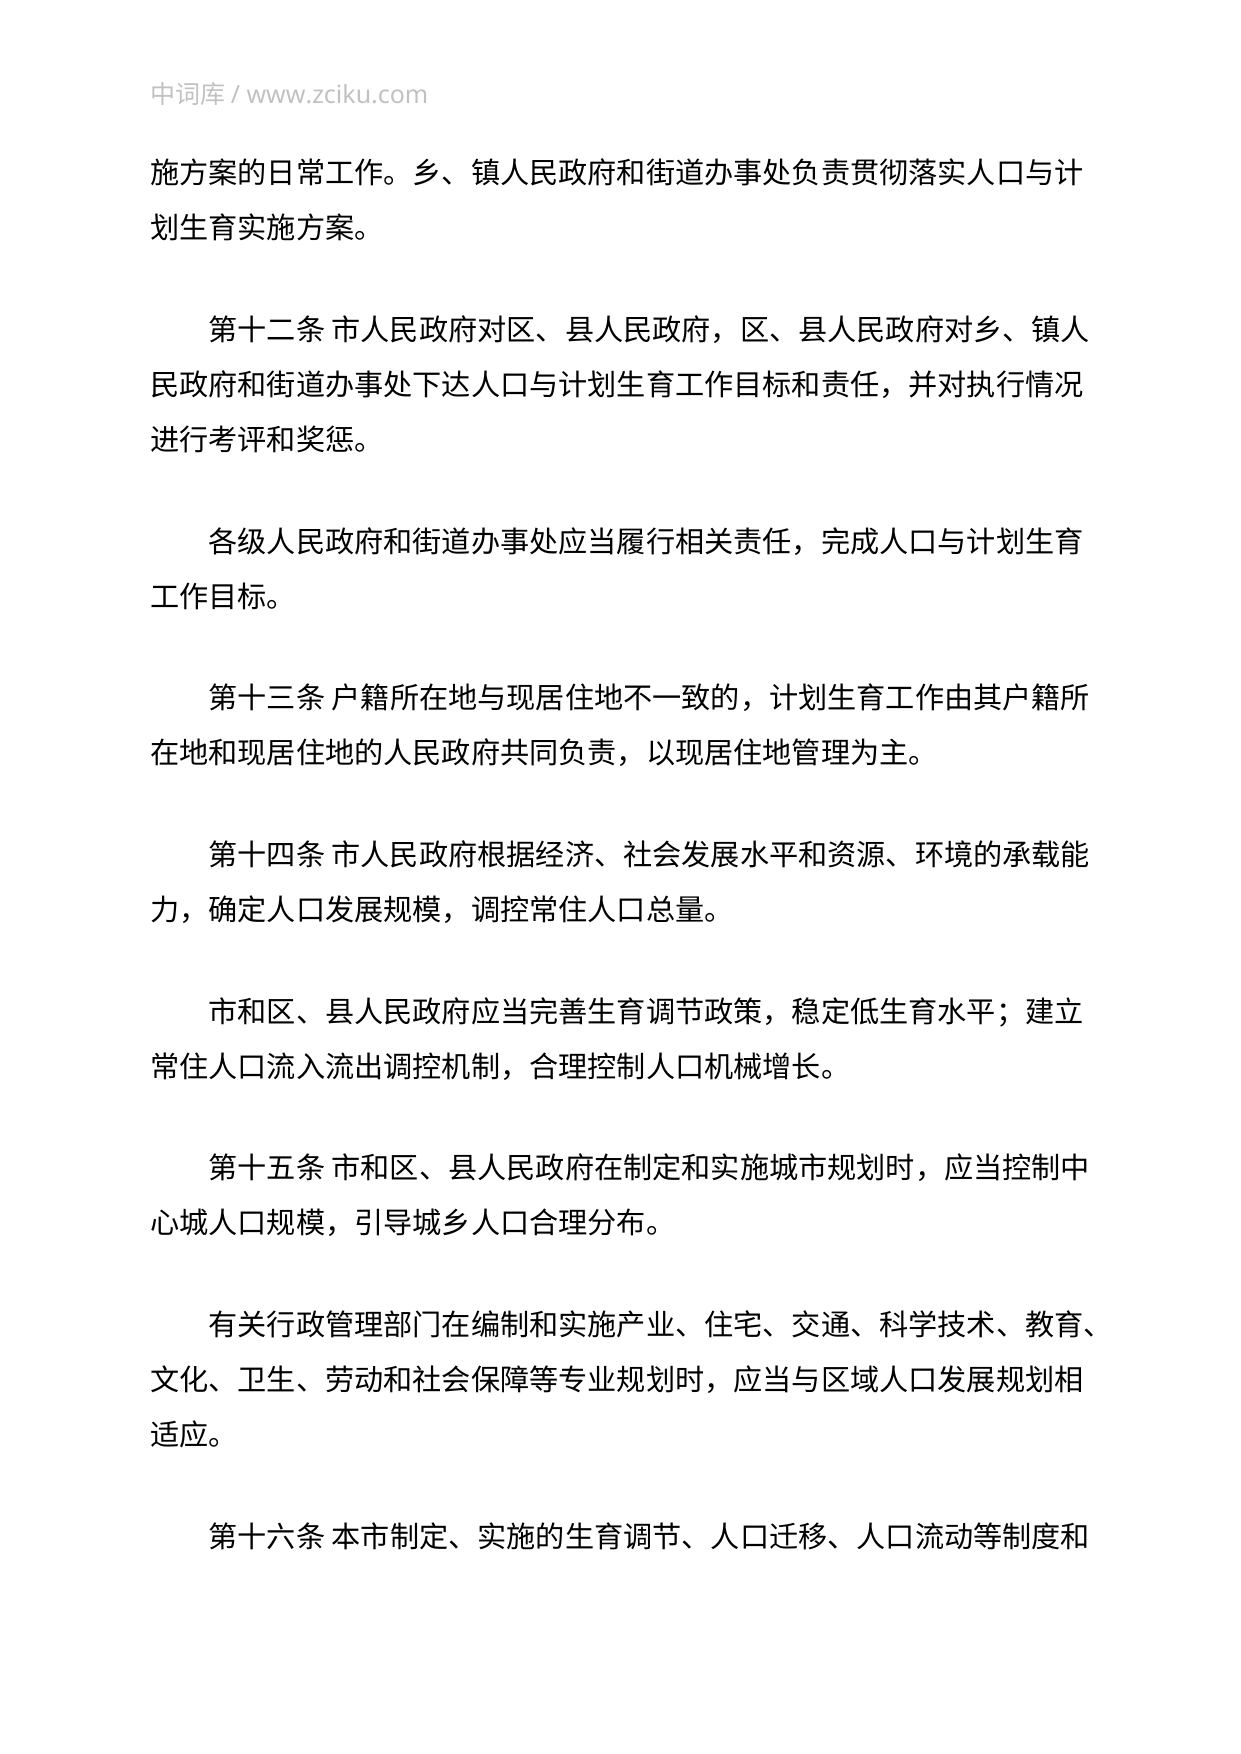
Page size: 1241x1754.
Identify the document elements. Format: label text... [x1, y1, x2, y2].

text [150, 1513, 1090, 1555]
text 有关行政管理部门在编制和实施产业、住宅、交通、科学技术、教育、文化、卫生、劳动和社会保障等专业规划时，应当与区域人口发展规划相适应。 [150, 1302, 1090, 1454]
text 第十四条 市人民政府根据经济、社会发展水平和资源、环境的承载能力，确定人口发展规模，调控常住人口总量。 [150, 832, 1090, 929]
text 各级人民政府和街道办事处应当履行相关责任，完成人口与计划生育工作目标。 [150, 518, 1090, 615]
text 市和区、县人民政府应当完善生育调节政策，稳定低生育水平；建立常住人口流入流出调控机制，合理控制人口机械增长。 [150, 988, 1090, 1085]
text 第十二条 市人民政府对区、县人民政府，区、县人民政府对乡、镇人民政府和街道办事处下达人口与计划生育工作目标和责任，并对执行情况进行考评和奖惩。 [150, 307, 1090, 459]
text 第十五条 市和区、县人民政府在制定和实施城市规划时，应当控制中心城人口规模，引导城乡人口合理分布。 [150, 1145, 1090, 1242]
text 第十三条 户籍所在地与现居住地不一致的，计划生育工作由其户籍所在地和现居住地的人民政府共同负责，以现居住地管理为主。 [150, 675, 1090, 772]
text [150, 150, 1090, 247]
